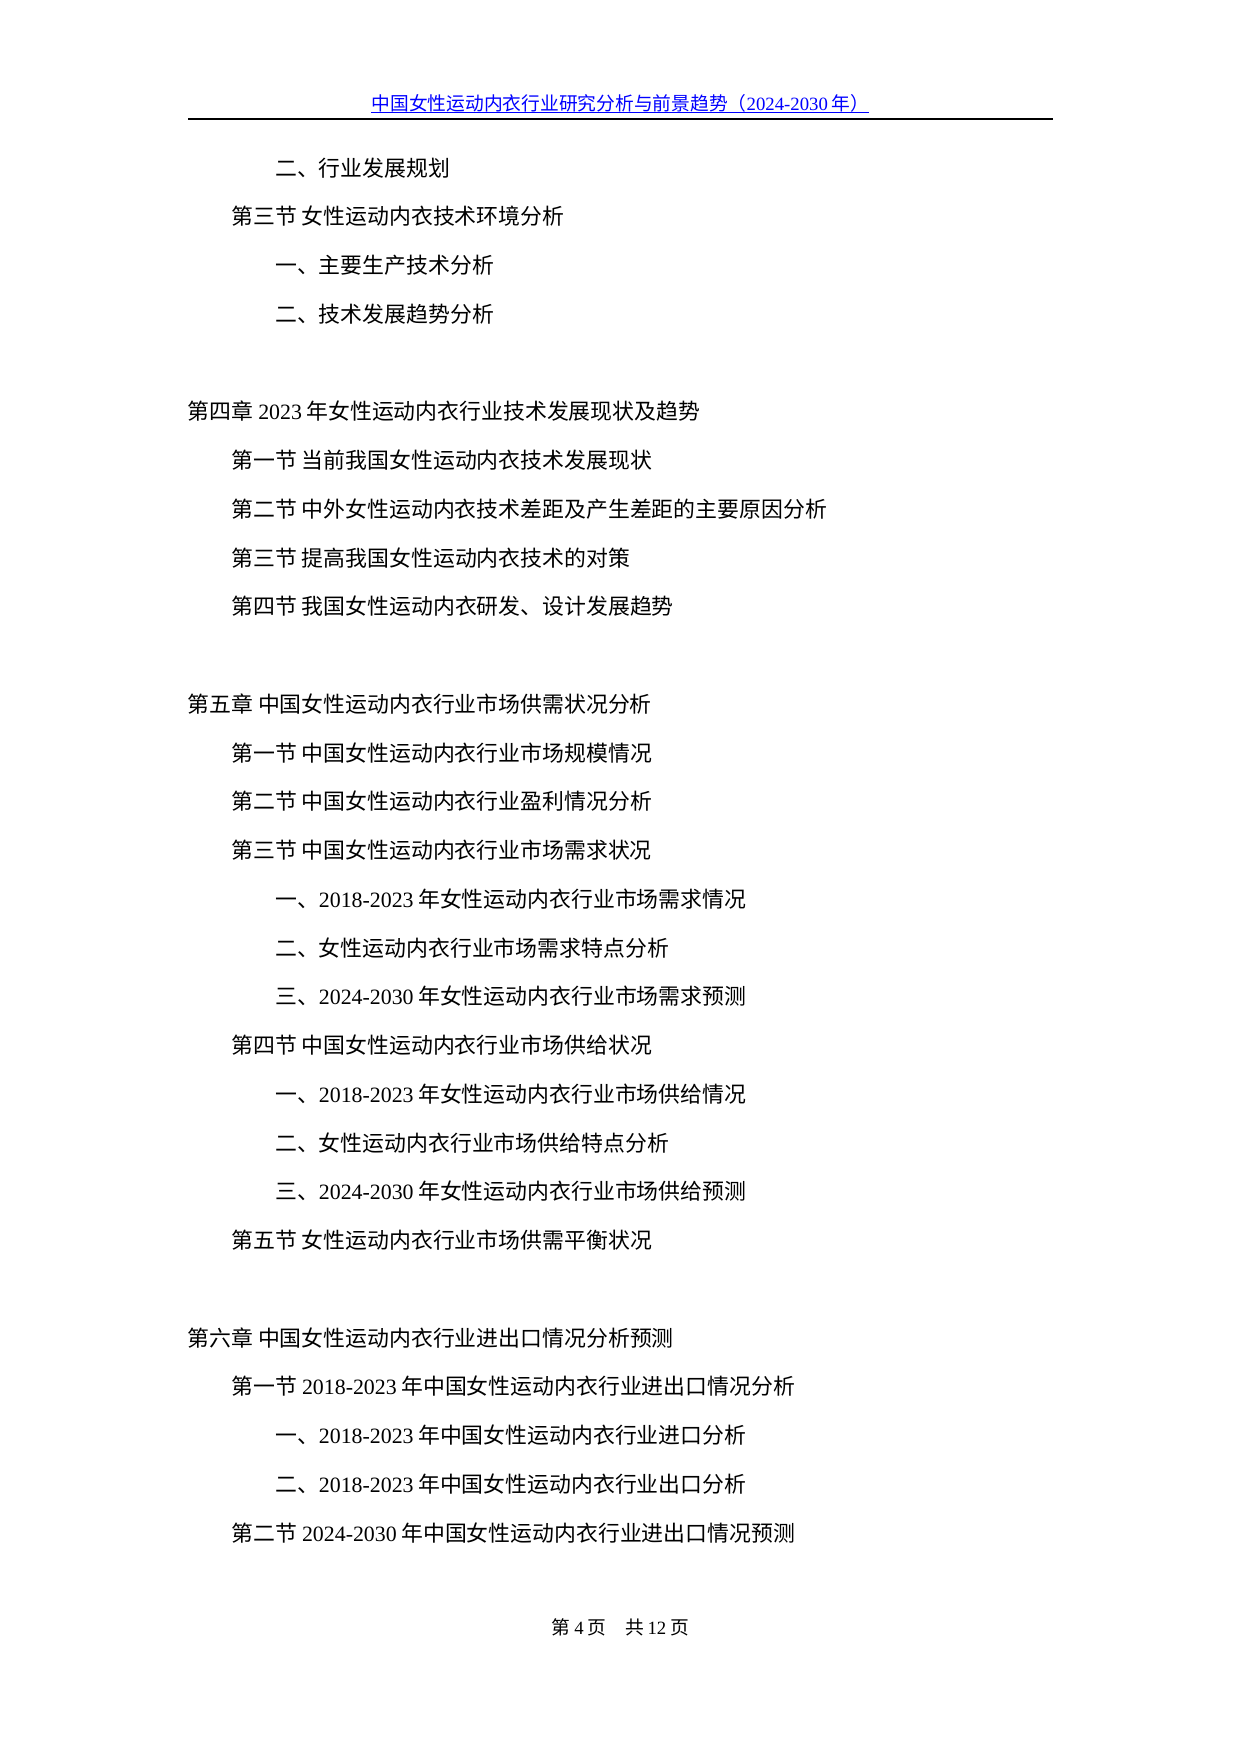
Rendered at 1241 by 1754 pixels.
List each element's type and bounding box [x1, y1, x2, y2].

text [187, 150, 1053, 1548]
